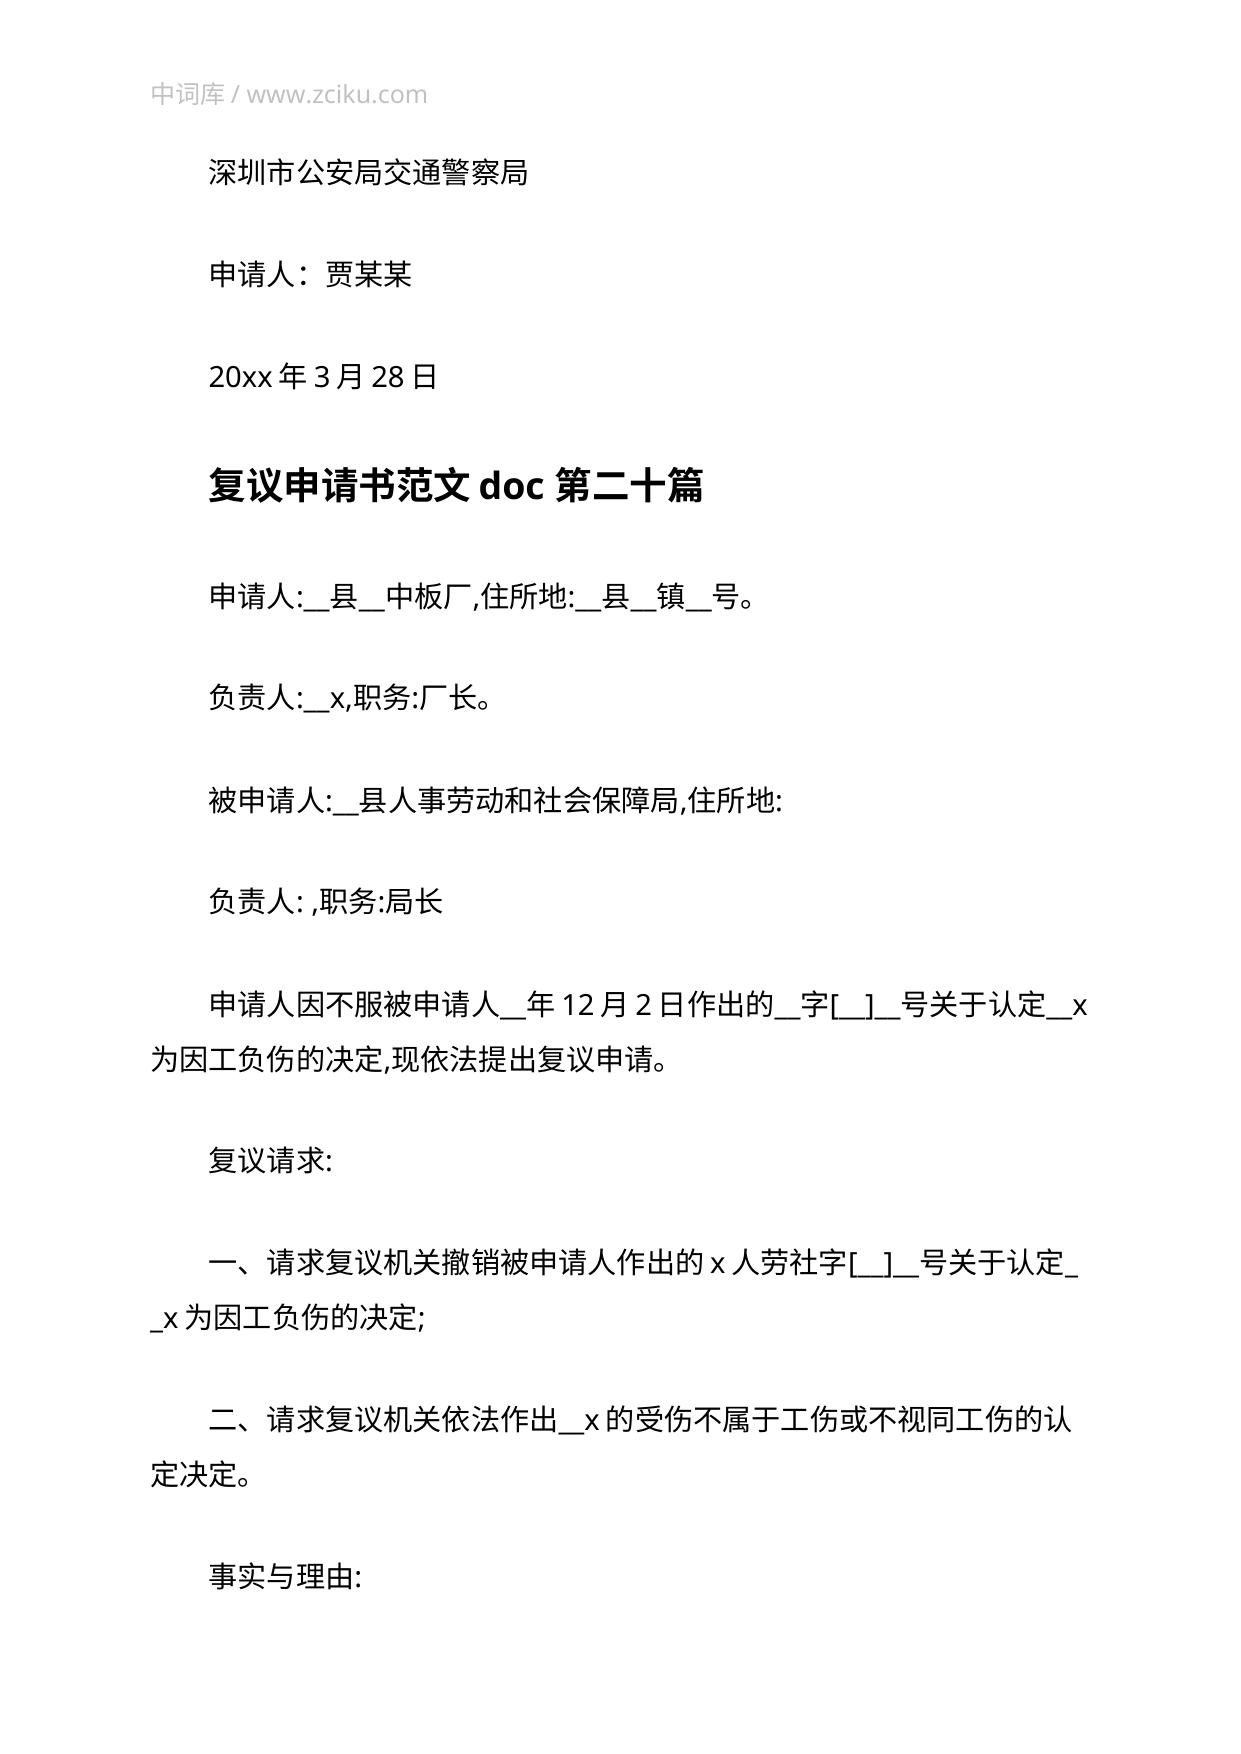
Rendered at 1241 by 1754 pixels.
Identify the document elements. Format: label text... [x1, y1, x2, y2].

text 申请人:__县__中板厂,住所地:__县__镇__号。 [150, 573, 1090, 616]
text 申请人因不服被申请人__年12月2日作出的__字[__]__号关于认定__x为因工负伤的决定,现依法提出复议申请。 [150, 981, 1090, 1078]
text 深圳市公安局交通警察局 [150, 150, 1090, 192]
text 复议申请书范文doc 第二十篇 [150, 456, 1090, 510]
text 20xx年3月28日 [150, 353, 1090, 396]
text 复议请求: [150, 1138, 1090, 1180]
text 事实与理由: [150, 1554, 1090, 1596]
text 负责人: ,职务:局长 [150, 879, 1090, 921]
text 申请人：贾某某 [150, 252, 1090, 294]
text 被申请人:__县人事劳动和社会保障局,住所地: [150, 777, 1090, 819]
text 一、请求复议机关撤销被申请人作出的x人劳社字[__]__号关于认定__x为因工负伤的决定; [150, 1240, 1090, 1337]
text 二、请求复议机关依法作出__x的受伤不属于工伤或不视同工伤的认定决定。 [150, 1397, 1090, 1494]
text 负责人:__x,职务:厂长。 [150, 675, 1090, 717]
